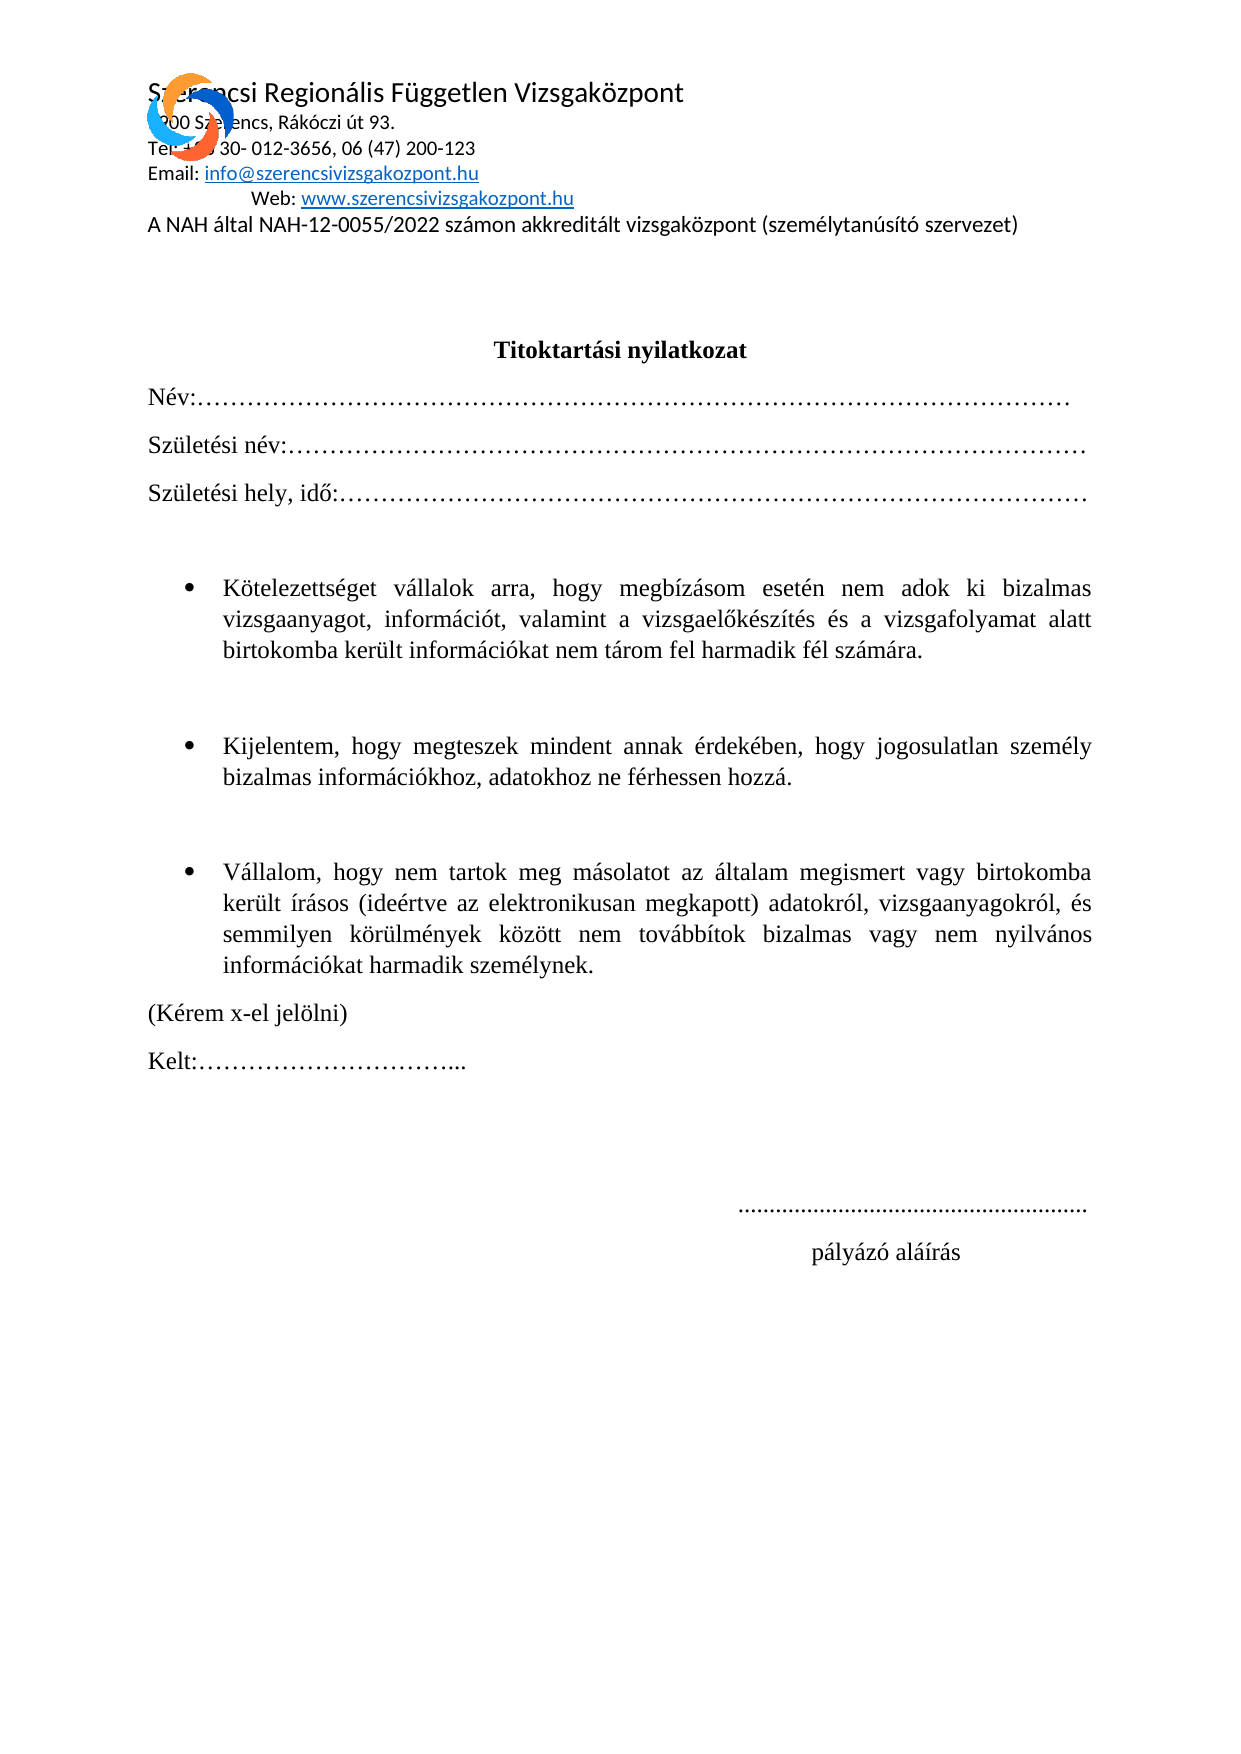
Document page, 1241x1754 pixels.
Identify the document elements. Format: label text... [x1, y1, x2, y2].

list Vállalom, hogy nem tartok meg másolatot az általam megismert vagy birtokomba került írásos (ideértve az elektronikusan megkapott) adatokról, vizsgaanyagokról, és semmilyen körülmények között nem továbbítok bizalmas vagy nem nyilvános információkat harmadik személynek. [185, 857, 1093, 979]
text Kelt:…………………………... [148, 1046, 1093, 1074]
text ........................................................ [664, 1189, 1093, 1218]
list Kötelezettséget vállalok arra, hogy megbízásom esetén nem adok ki bizalmas vizsgaanyagot, információt, valamint a vizsgaelőkészítés és a vizsgafolyamat alatt birtokomba került információkat nem tárom fel harmadik fél számára. [185, 573, 1093, 664]
text Név:…………………………………………………………………………………………… [148, 382, 1093, 411]
text Születési név:…………………………………………………………………………………… [148, 430, 1093, 459]
text Titoktartási nyilatkozat [148, 335, 1093, 363]
list Kijelentem, hogy megteszek mindent annak érdekében, hogy jogosulatlan személy bizalmas információkhoz, adatokhoz ne férhessen hozzá. [185, 731, 1093, 791]
text (Kérem x-el jelölni) [148, 998, 1093, 1027]
text Születési hely, idő:……………………………………………………………………………… [148, 478, 1093, 507]
picture [147, 73, 234, 161]
text pályázó aláírás [738, 1237, 1093, 1265]
